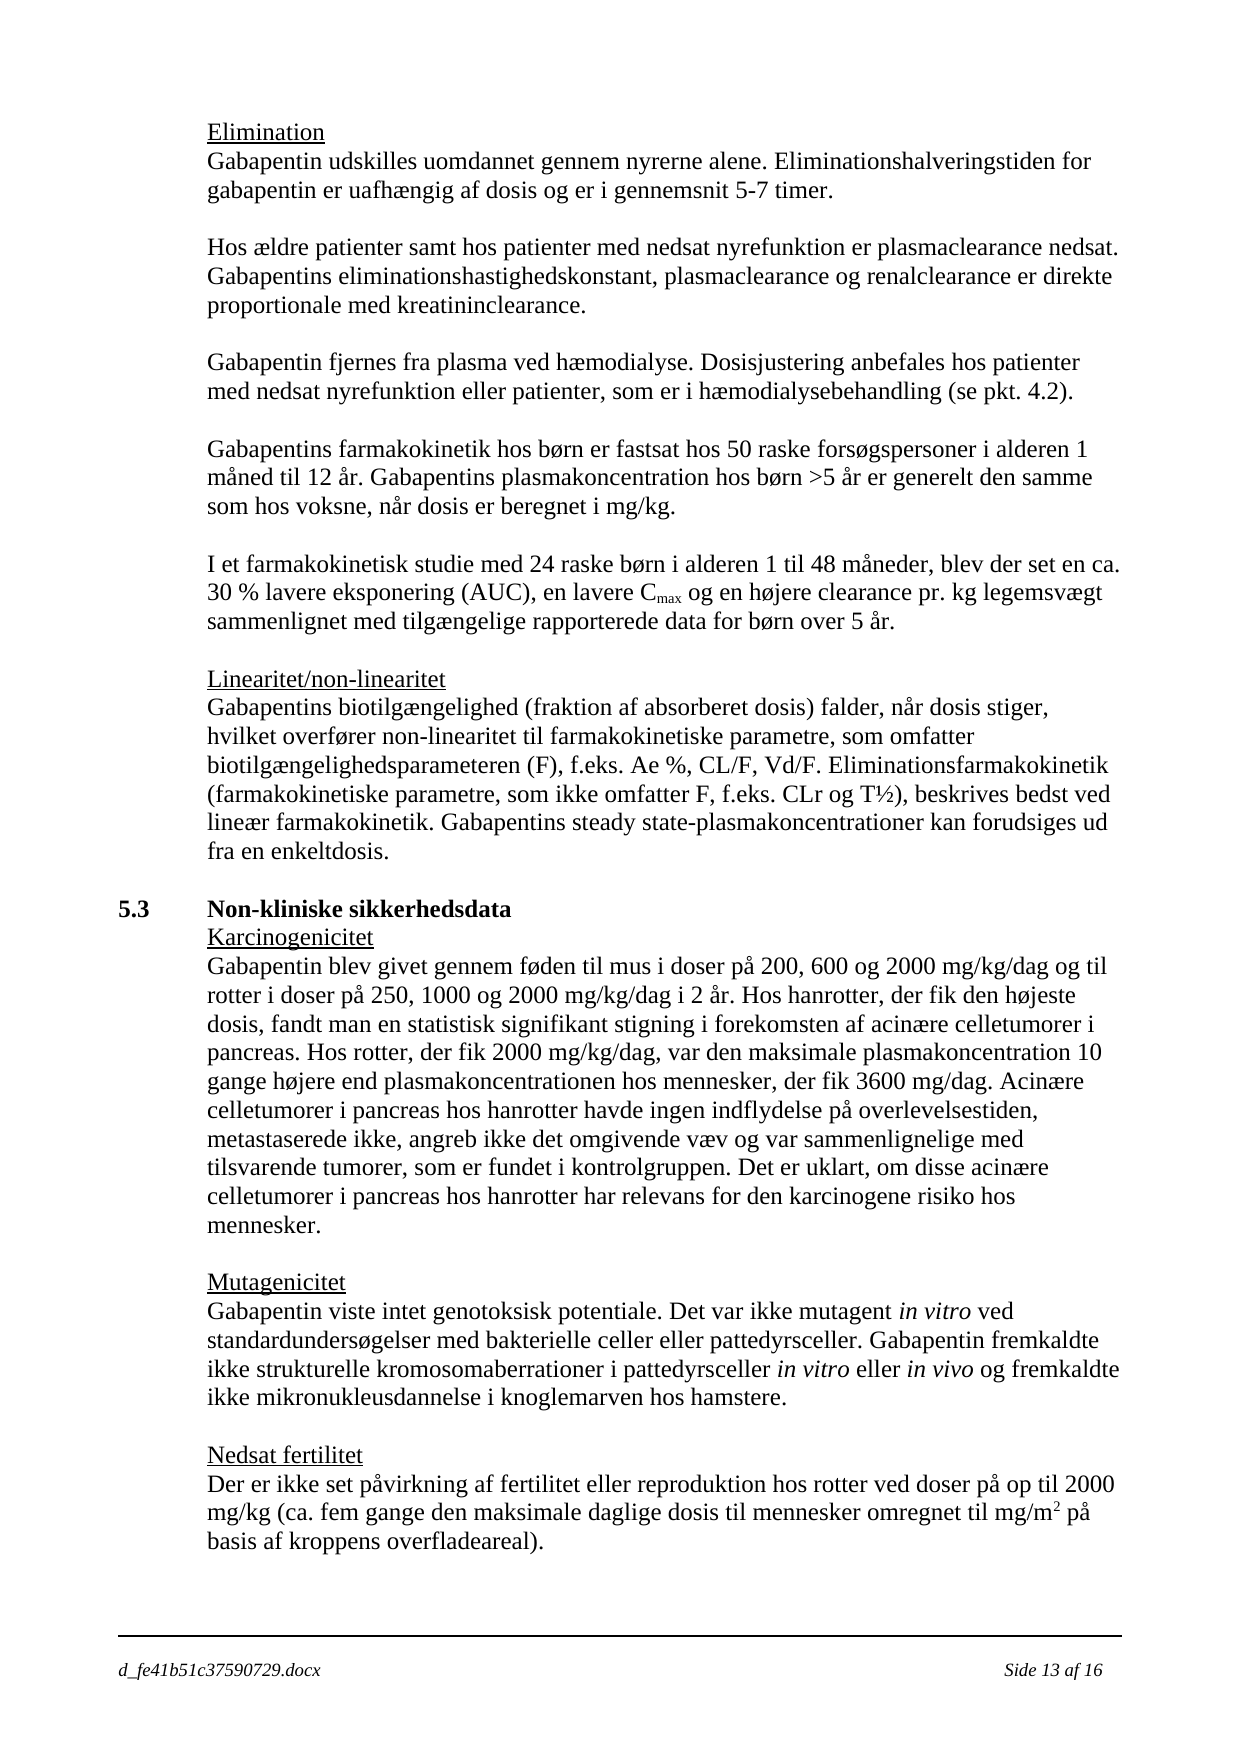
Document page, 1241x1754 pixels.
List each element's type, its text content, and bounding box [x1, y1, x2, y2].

text Gabapentins biotilgængelighed (fraktion af absorberet dosis) falder, når dosis stiger, hvilket overfører non-linearitet til farmakokinetiske parametre, som omfatter biotilgængelighedsparameteren (F), f.eks. Ae %, CL/F, Vd/F. Eliminationsfarmakokinetik (farmakokinetiske parametre, som ikke omfatter F, f.eks. CLr og T½), beskrives bedst ved lineær farmakokinetik. Gabapentins steady state-plasmakoncentrationer kan forudsiges ud fra en enkeltdosis. [207, 692, 1122, 865]
text Mutagenicitet [207, 1267, 1122, 1296]
text Linearitet/non-linearitet [207, 664, 1122, 692]
text Elimination [207, 117, 1122, 146]
text Hos ældre patienter samt hos patienter med nedsat nyrefunktion er plasmaclearance nedsat. Gabapentins eliminationshastighedskonstant, plasmaclearance og renalclearance er direkte proportionale med kreatininclearance. [207, 232, 1122, 319]
text Gabapentin blev givet gennem føden til mus i doser på 200, 600 og 2000 mg/kg/dag og til rotter i doser på 250, 1000 og 2000 mg/kg/dag i 2 år. Hos hanrotter, der fik den højeste dosis, fandt man en statistisk signifikant stigning i forekomsten af acinære celletumorer i pancreas. Hos rotter, der fik 2000 mg/kg/dag, var den maksimale plasmakoncentration 10 gange højere end plasmakoncentrationen hos mennesker, der fik 3600 mg/dag. Acinære celletumorer i pancreas hos hanrotter havde ingen indflydelse på overlevelsestiden, metastaserede ikke, angreb ikke det omgivende væv og var sammenlignelige med tilsvarende tumorer, som er fundet i kontrolgruppen. Det er uklart, om disse acinære celletumorer i pancreas hos hanrotter har relevans for den karcinogene risiko hos mennesker. [207, 951, 1122, 1239]
text Nedsat fertilitet [207, 1440, 1122, 1469]
text 5.3 Non-kliniske sikkerhedsdata [118, 894, 1122, 922]
text Gabapentin udskilles uomdannet gennem nyrerne alene. Eliminationshalveringstiden for gabapentin er uafhængig af dosis og er i gennemsnit 5-7 timer. [207, 146, 1122, 204]
text Gabapentin fjernes fra plasma ved hæmodialyse. Dosisjustering anbefales hos patienter med nedsat nyrefunktion eller patienter, som er i hæmodialysebehandling (se pkt. 4.2). [207, 347, 1122, 405]
text Der er ikke set påvirkning af fertilitet eller reproduktion hos rotter ved doser på op til 2000 mg/kg (ca. fem gange den maksimale daglige dosis til mennesker omregnet til mg/m2 på basis af kroppens overfladeareal). [207, 1469, 1122, 1555]
text I et farmakokinetisk studie med 24 raske børn i alderen 1 til 48 måneder, blev der set en ca. 30 % lavere eksponering (AUC), en lavere Cmax og en højere clearance pr. kg legemsvægt sammenlignet med tilgængelige rapporterede data for børn over 5 år. [207, 549, 1122, 635]
text Gabapentins farmakokinetik hos børn er fastsat hos 50 raske forsøgspersoner i alderen 1 måned til 12 år. Gabapentins plasmakoncentration hos børn >5 år er generelt den samme som hos voksne, når dosis er beregnet i mg/kg. [207, 434, 1122, 520]
text Karcinogenicitet [207, 922, 1122, 951]
text Gabapentin viste intet genotoksisk potentiale. Det var ikke mutagent in vitro ved standardundersøgelser med bakterielle celler eller pattedyrsceller. Gabapentin fremkaldte ikke strukturelle kromosomaberrationer i pattedyrsceller in vitro eller in vivo og fremkaldte ikke mikronukleusdannelse i knoglemarven hos hamstere. [207, 1296, 1122, 1411]
